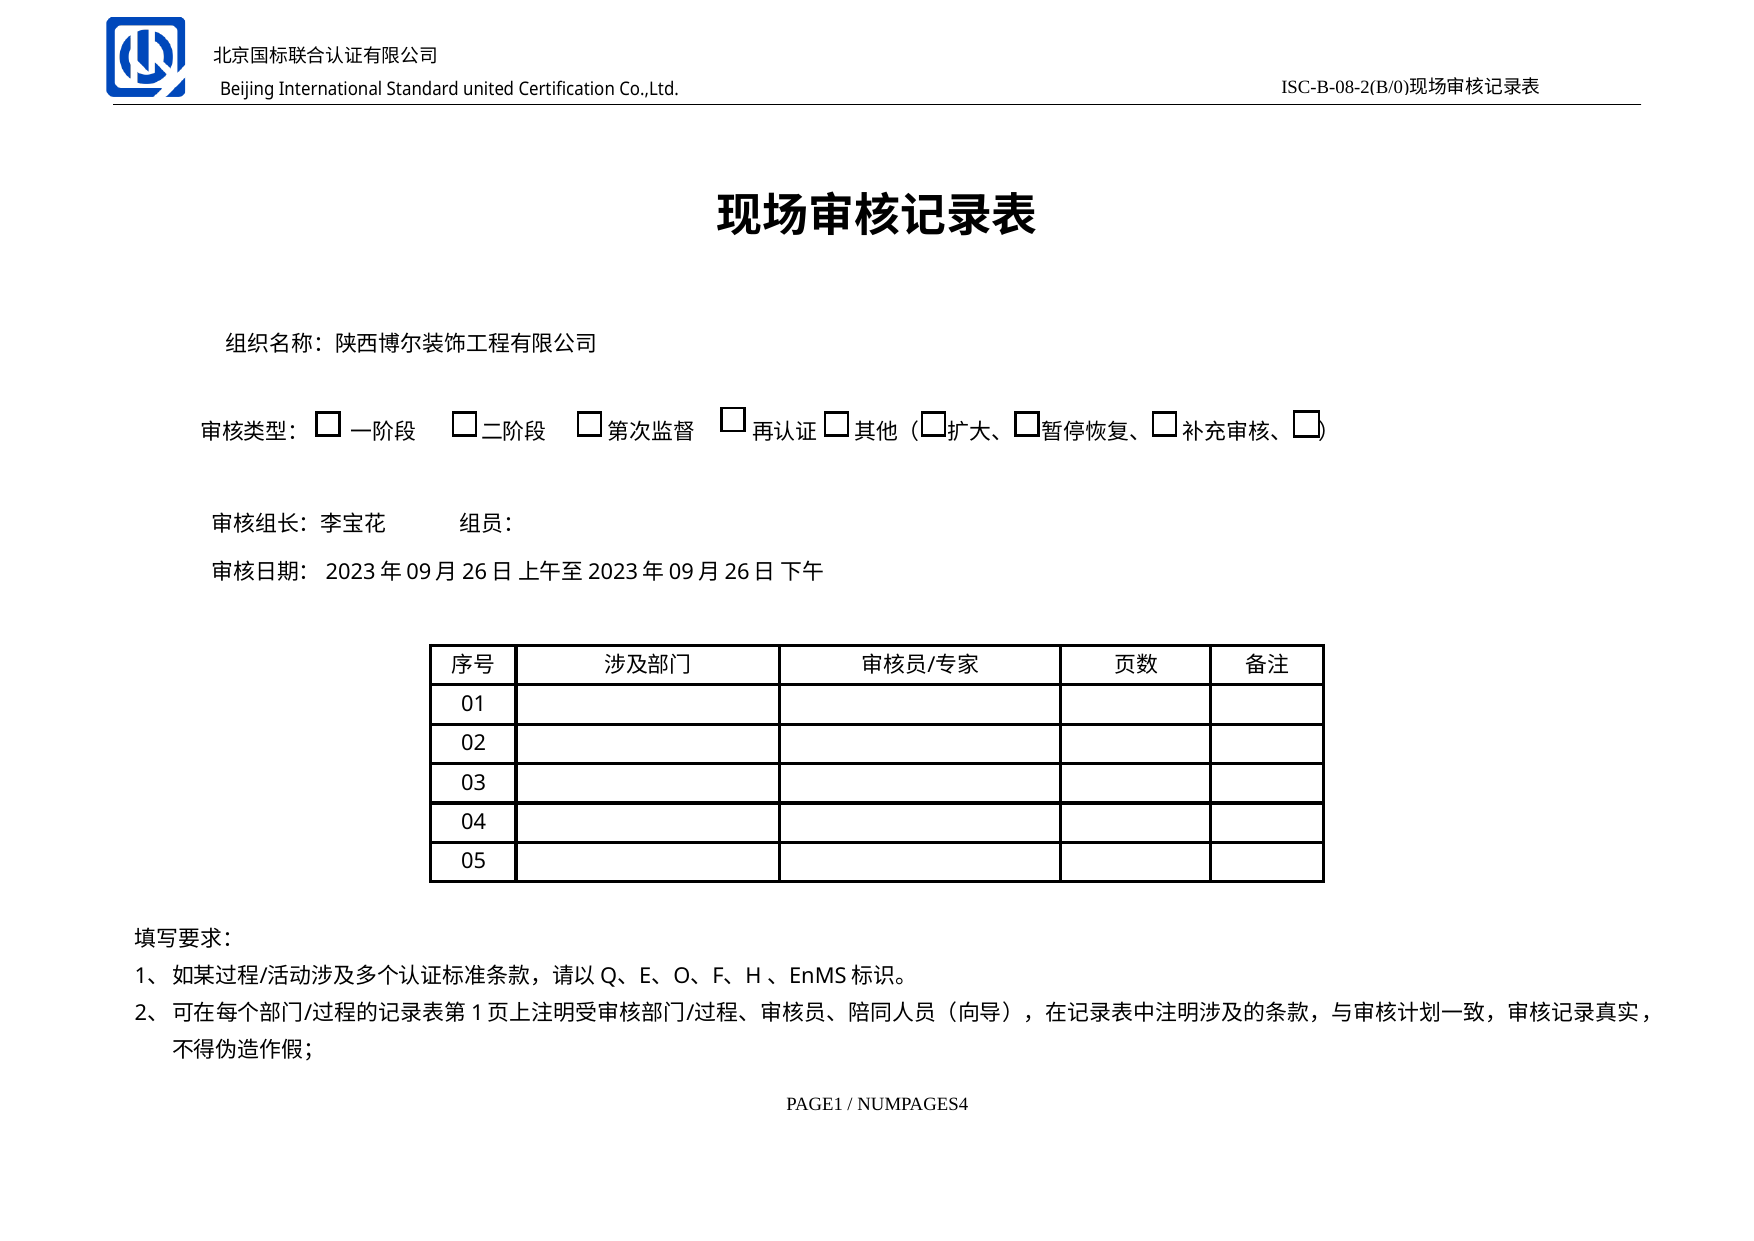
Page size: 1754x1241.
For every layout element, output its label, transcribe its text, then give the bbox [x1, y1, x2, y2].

text 组织名称：陕西博尔装饰工程有限公司 [112, 326, 1641, 358]
table_cell [1062, 765, 1209, 801]
table_cell [781, 726, 1059, 762]
table_cell [1212, 844, 1322, 880]
table_cell [781, 686, 1059, 723]
text 审核类型： 一阶段 二阶段 第次监督 再认证 其他（扩大、暂停恢复、补充审核、） [112, 399, 1641, 464]
table_cell 02 [432, 726, 514, 762]
table_cell [518, 726, 778, 762]
table_cell [1062, 726, 1209, 762]
table_cell [1212, 726, 1322, 762]
table_cell [781, 765, 1059, 801]
text 填写要求： [112, 920, 1641, 953]
table_header 序号 [432, 647, 514, 683]
text 审核日期： 2023年09月26日 上午至2023年09月26日 下午 [112, 554, 1641, 587]
table_cell [518, 805, 778, 841]
table_cell [1062, 805, 1209, 841]
text 审核组长：李宝花 组员： [112, 506, 1641, 538]
table_cell [518, 844, 778, 880]
table_header 涉及部门 [518, 647, 778, 683]
table_cell [781, 805, 1059, 841]
table_cell 03 [432, 765, 514, 801]
table_cell 01 [432, 686, 514, 723]
list 如某过程/活动涉及多个认证标准条款，请以Q、E、O、F、H 、EnMS标识。 [134, 957, 1641, 990]
table_cell 05 [432, 844, 514, 880]
table_header 页数 [1062, 647, 1209, 683]
list 可在每个部门/过程的记录表第1页上注明受审核部门/过程、审核员、陪同人员（向导），在记录表中注明涉及的条款，与审核计划一致，审核记录真实，不得伪造作假； [134, 994, 1641, 1064]
table_cell [1062, 844, 1209, 880]
table_cell [518, 765, 778, 801]
table_cell [781, 844, 1059, 880]
table_cell [1212, 686, 1322, 723]
table_header 备注 [1212, 647, 1322, 683]
table_header 审核员/专家 [781, 647, 1059, 683]
picture [106, 17, 186, 97]
table_cell [518, 686, 778, 723]
table_cell 04 [432, 805, 514, 841]
table_cell [1062, 686, 1209, 723]
text 现场审核记录表 [112, 163, 1641, 261]
table_cell [1212, 805, 1322, 841]
table_cell [1212, 765, 1322, 801]
